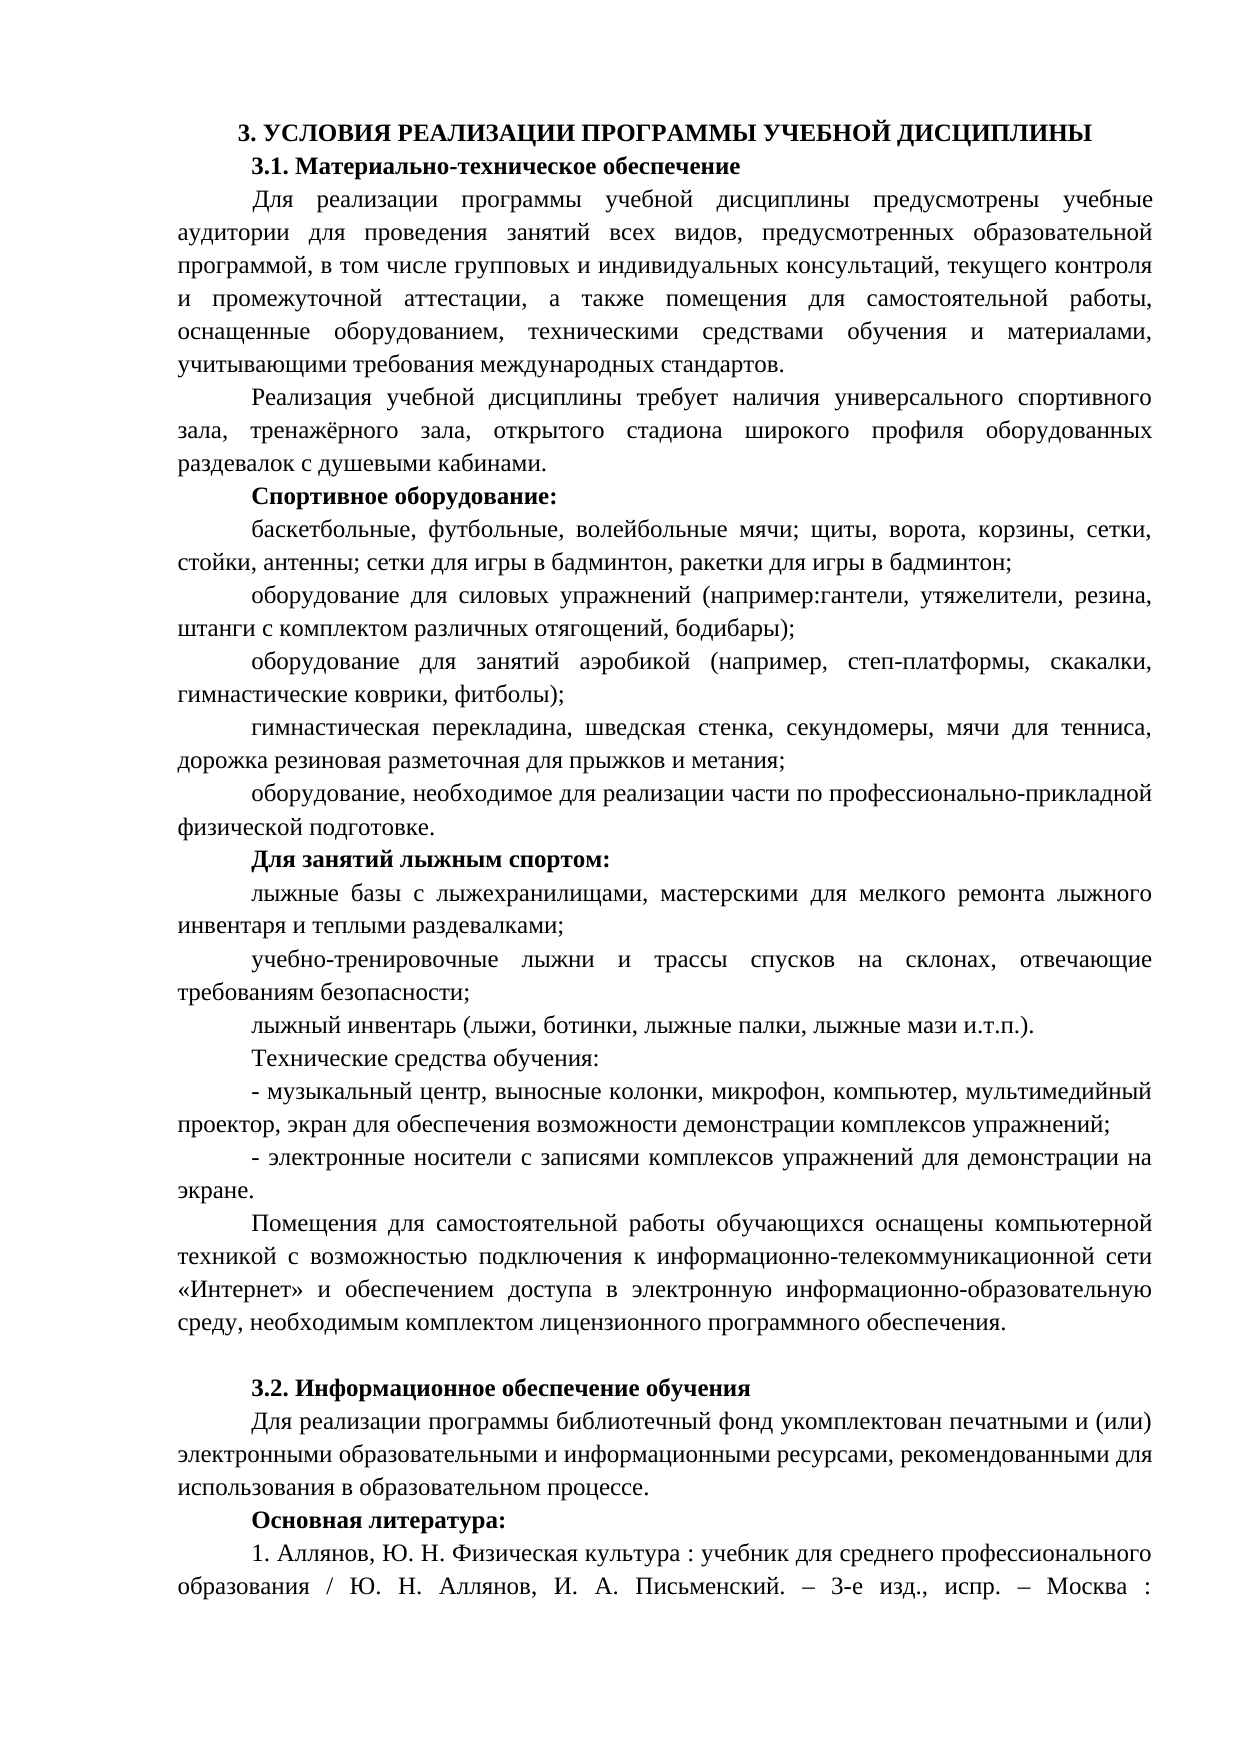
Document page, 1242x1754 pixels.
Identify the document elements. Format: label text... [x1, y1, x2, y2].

text Реализация учебной дисциплины требует наличия универсального спортивного зала, тренажёрного зала, открытого стадиона широкого профиля оборудованных раздевалок с душевыми кабинами. [177, 382, 1153, 477]
list 3.2. Информационное обеспечение обучения [177, 1373, 1153, 1402]
text Для занятий лыжным спортом: [177, 844, 1153, 873]
text Спортивное оборудование: [177, 481, 1153, 510]
text учебно-тренировочные лыжни и трассы спусков на склонах, отвечающие требованиям безопасности; [177, 944, 1153, 1005]
text Для реализации программы учебной дисциплины предусмотрены учебные аудитории для проведения занятий всех видов, предусмотренных образовательной программой, в том числе групповых и индивидуальных консультаций, текущего контроля и промежуточной аттестации, а также помещения для самостоятельной работы, оснащенные оборудованием, техническими средствами обучения и материалами, учитывающими требования международных стандартов. [177, 184, 1153, 378]
text лыжные базы с лыжехранилищами, мастерскими для мелкого ремонта лыжного инвентаря и теплыми раздевалками; [177, 878, 1153, 939]
text 3.1. Материально-техническое обеспечение [177, 151, 1153, 180]
text баскетбольные, футбольные, волейбольные мячи; щиты, ворота, корзины, сетки, стойки, антенны; сетки для игры в бадминтон, ракетки для игры в бадминтон; [177, 514, 1153, 576]
text Технические средства обучения: [177, 1043, 1153, 1071]
text - музыкальный центр, выносные колонки, микрофон, компьютер, мультимедийный проектор, экран для обеспечения возможности демонстрации комплексов упражнений; [177, 1076, 1153, 1137]
text гимнастическая перекладина, шведская стенка, секундомеры, мячи для тенниса, дорожка резиновая разметочная для прыжков и метания; [177, 712, 1153, 774]
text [177, 1538, 1153, 1600]
text оборудование для силовых упражнений (например:гантели, утяжелители, резина, штанги с комплектом различных отягощений, бодибары); [177, 580, 1153, 642]
list Для реализации программы библиотечный фонд укомплектован печатными и (или) электронными образовательными и информационными ресурсами, рекомендованными для использования в образовательном процессе. [177, 1406, 1153, 1501]
text - электронные носители с записями комплексов упражнений для демонстрации на экране. [177, 1142, 1153, 1203]
list Помещения для самостоятельной работы обучающихся оснащены компьютерной техникой с возможностью подключения к информационно-телекоммуникационной сети «Интернет» и обеспечением доступа в электронную информационно-образовательную среду, необходимым комплектом лицензионного программного обеспечения. [177, 1208, 1153, 1336]
text оборудование для занятий аэробикой (например, степ-платформы, скакалки, гимнастические коврики, фитболы); [177, 646, 1153, 708]
text 3. условия реализации ПРОГРАММЫ УЧЕБНОЙ дисциплины [177, 118, 1153, 147]
text оборудование, необходимое для реализации части по профессионально-прикладной физической подготовке. [177, 778, 1153, 840]
text Основная литература: [177, 1505, 1153, 1534]
text лыжный инвентарь (лыжи, ботинки, лыжные палки, лыжные мази и.т.п.). [177, 1010, 1153, 1038]
